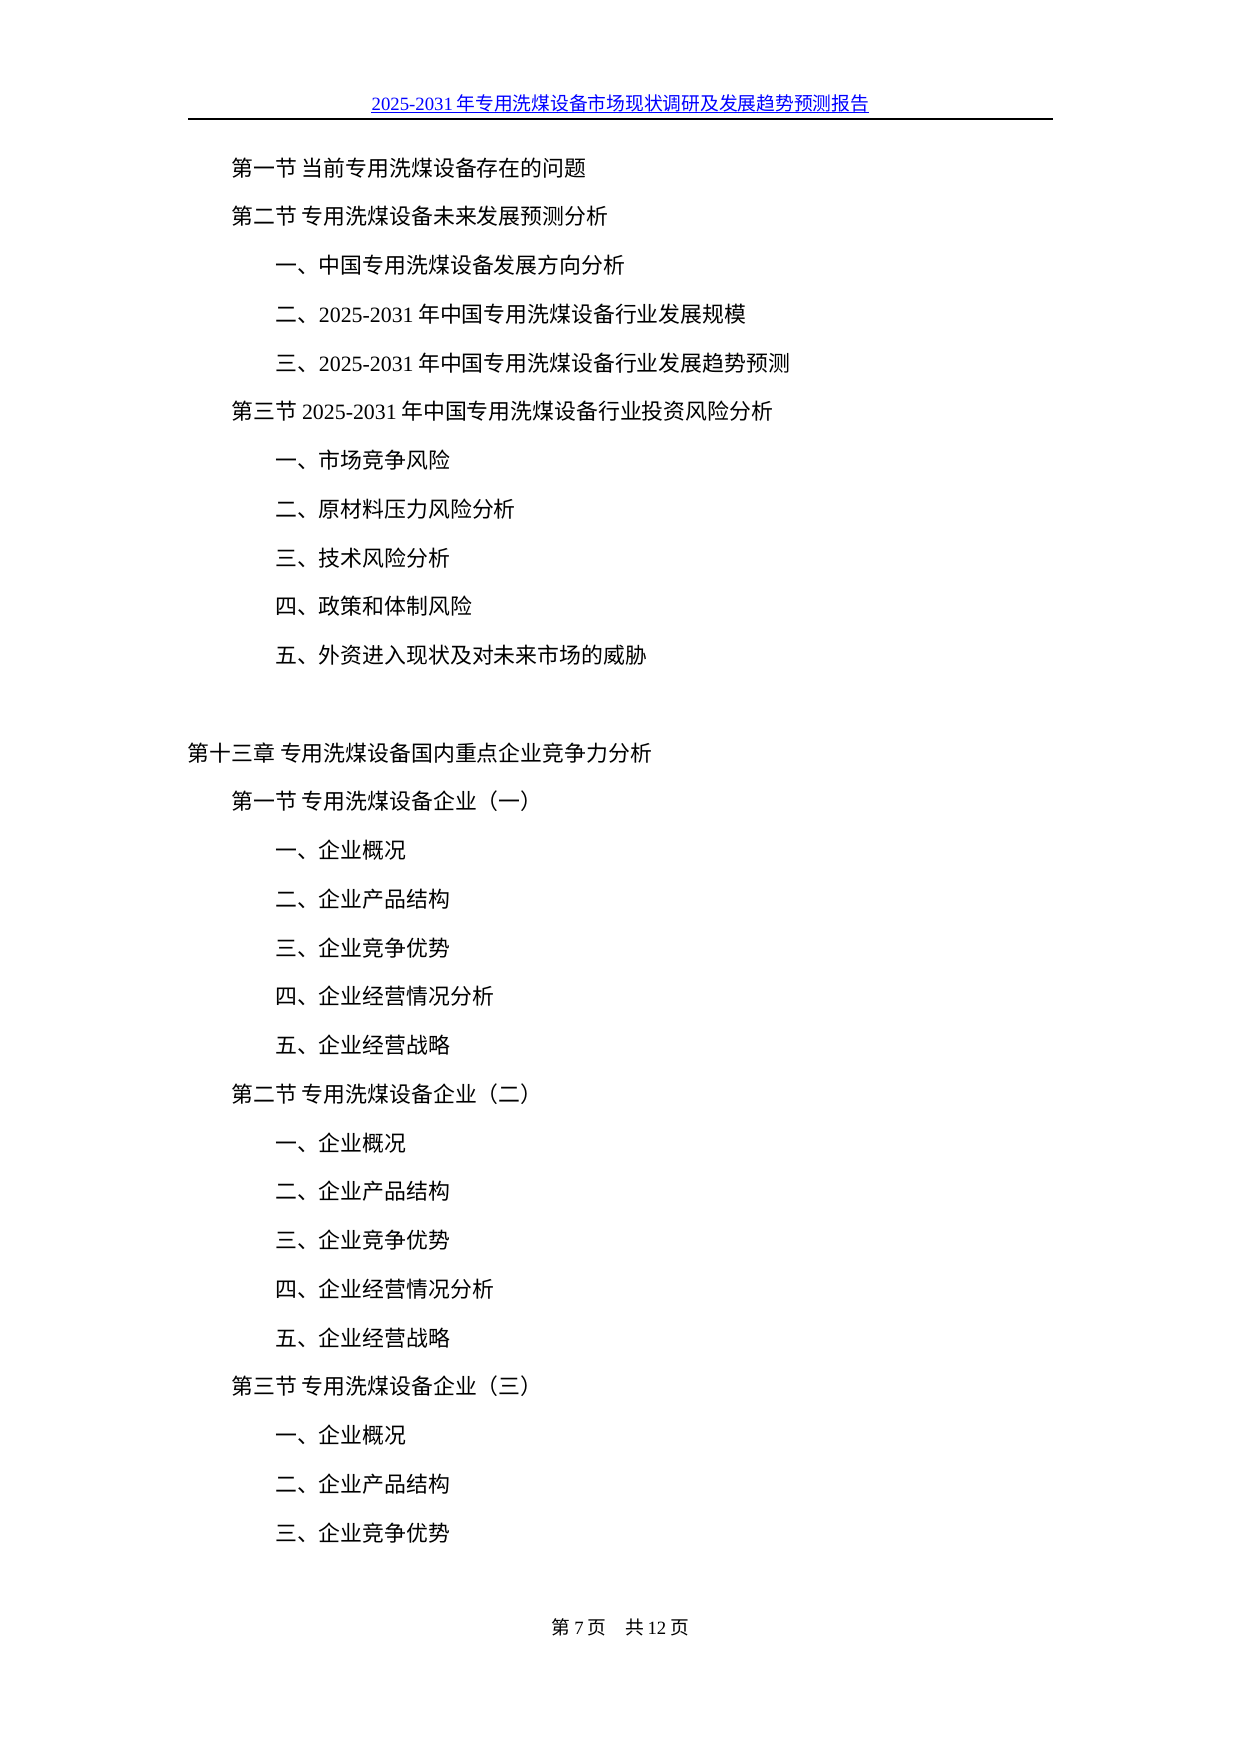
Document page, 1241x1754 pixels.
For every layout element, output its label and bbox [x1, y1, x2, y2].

text [187, 150, 1053, 1548]
